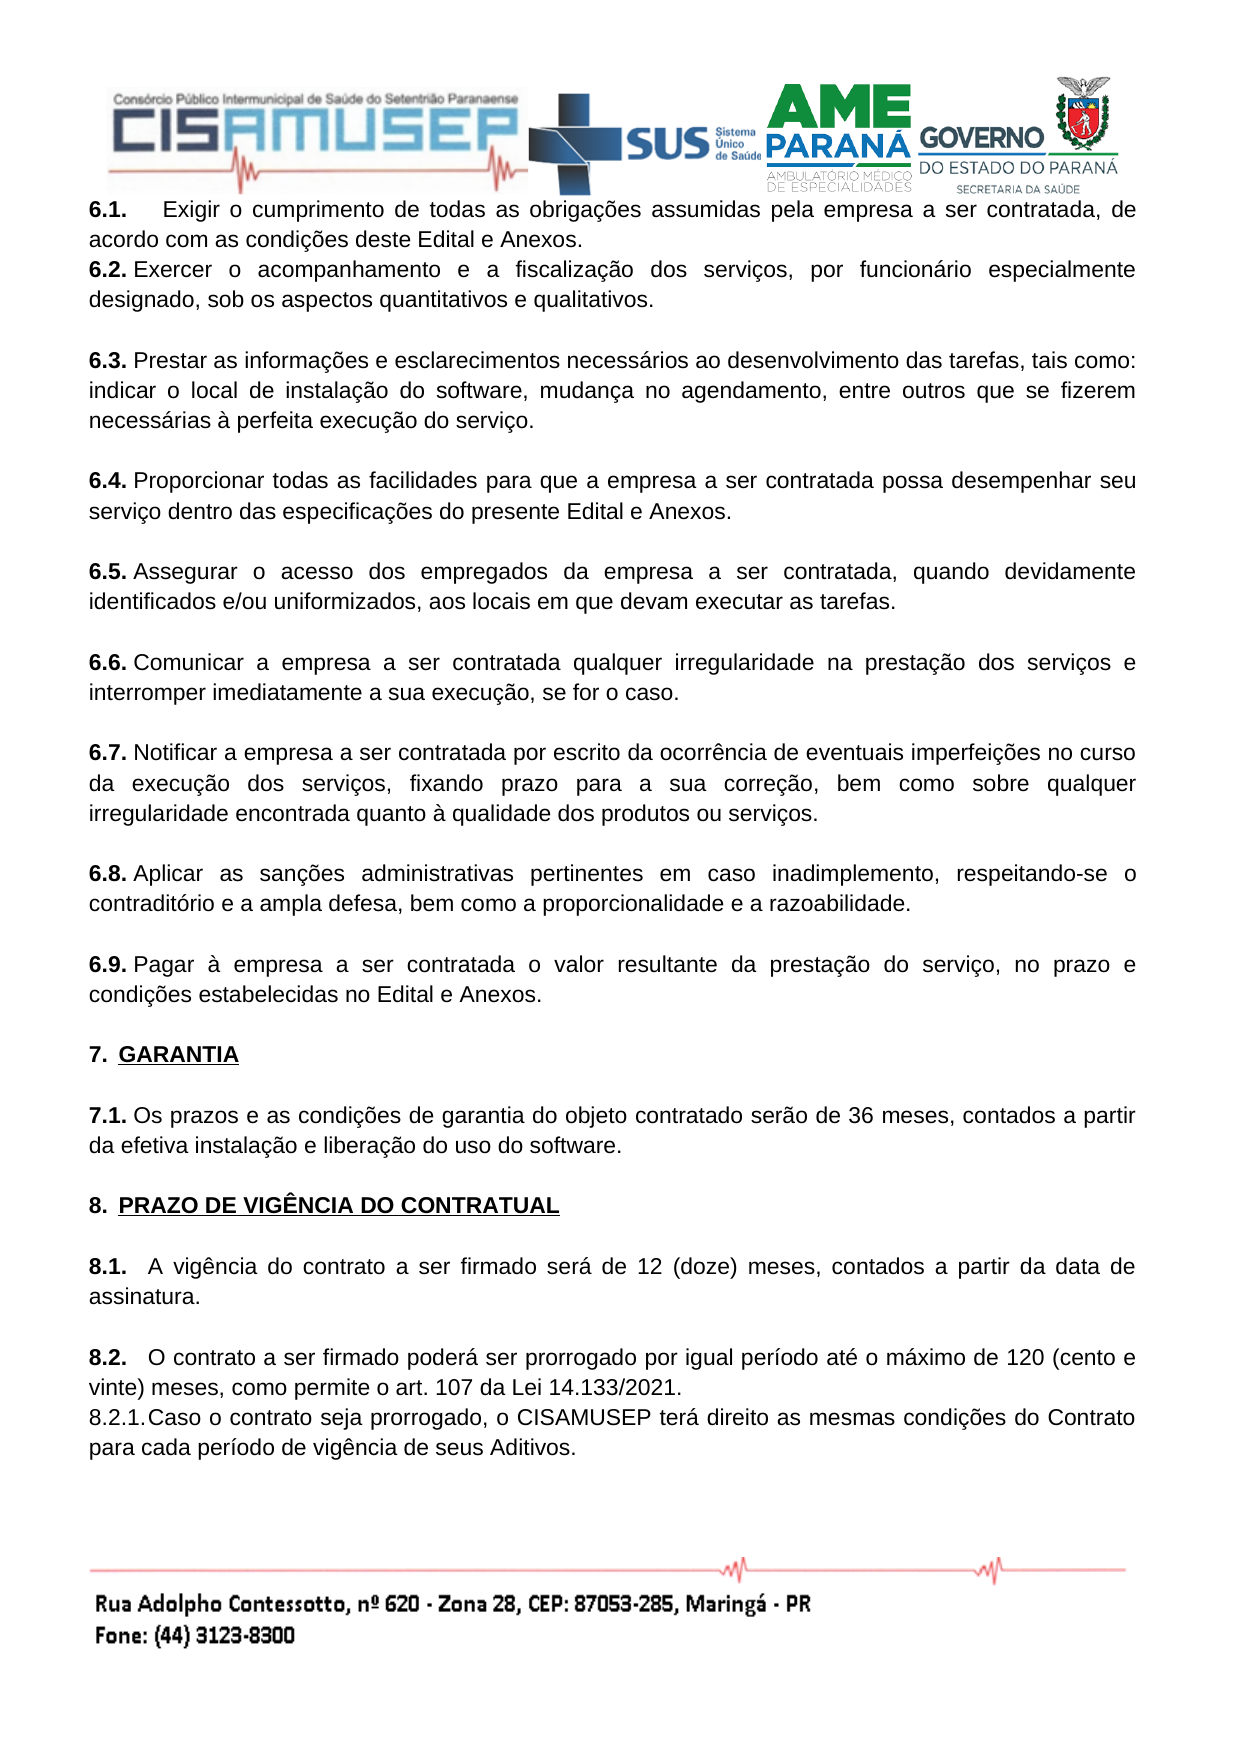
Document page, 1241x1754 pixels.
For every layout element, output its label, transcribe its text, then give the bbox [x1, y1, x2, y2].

list O contrato a ser firmado poderá ser prorrogado por igual período até o máximo de 120 (cento e vinte) meses, como permite o art. 107 da Lei 14.133/2021. [89, 1343, 1137, 1400]
list Aplicar as sanções administrativas pertinentes em caso inadimplemento, respeitando-se o contraditório e a ampla defesa, bem como a proporcionalidade e a razoabilidade. [89, 860, 1137, 917]
list Pagar à empresa a ser contratada o valor resultante da prestação do serviço, no prazo e condições estabelecidas no Edital e Anexos. [89, 951, 1137, 1007]
list Exercer o acompanhamento e a fiscalização dos serviços, por funcionário especialmente designado, sob os aspectos quantitativos e qualitativos. [89, 256, 1137, 312]
list PRAZO DE VIGÊNCIA DO CONTRATUAL [89, 1192, 1137, 1219]
list Os prazos e as condições de garantia do objeto contratado serão de 36 meses, contados a partir da efetiva instalação e liberação do uso do software. [89, 1102, 1137, 1158]
list Comunicar a empresa a ser contratada qualquer irregularidade na prestação dos serviços e interromper imediatamente a sua execução, se for o caso. [89, 649, 1137, 705]
picture [106, 73, 1120, 196]
list A vigência do contrato a ser firmado será de 12 (doze) meses, contados a partir da data de assinatura. [89, 1253, 1137, 1309]
list Exigir o cumprimento de todas as obrigações assumidas pela empresa a ser contratada, de acordo com as condições deste Edital e Anexos. [89, 196, 1137, 252]
list Proporcionar todas as facilidades para que a empresa a ser contratada possa desempenhar seu serviço dentro das especificações do presente Edital e Anexos. [89, 467, 1137, 524]
list Assegurar o acesso dos empregados da empresa a ser contratada, quando devidamente identificados e/ou uniformizados, aos locais em que devam executar as tarefas. [89, 558, 1137, 614]
list Caso o contrato seja prorrogado, o CISAMUSEP terá direito as mesmas condições do Contrato para cada período de vigência de seus Aditivos. [89, 1404, 1137, 1460]
picture [88, 1557, 1137, 1652]
list Notificar a empresa a ser contratada por escrito da ocorrência de eventuais imperfeições no curso da execução dos serviços, fixando prazo para a sua correção, bem como sobre qualquer irregularidade encontrada quanto à qualidade dos produtos ou serviços. [89, 739, 1137, 826]
list GARANTIA [89, 1041, 1137, 1068]
list Prestar as informações e esclarecimentos necessários ao desenvolvimento das tarefas, tais como: indicar o local de instalação do software, mudança no agendamento, entre outros que se fizerem necessárias à perfeita execução do serviço. [89, 347, 1137, 433]
